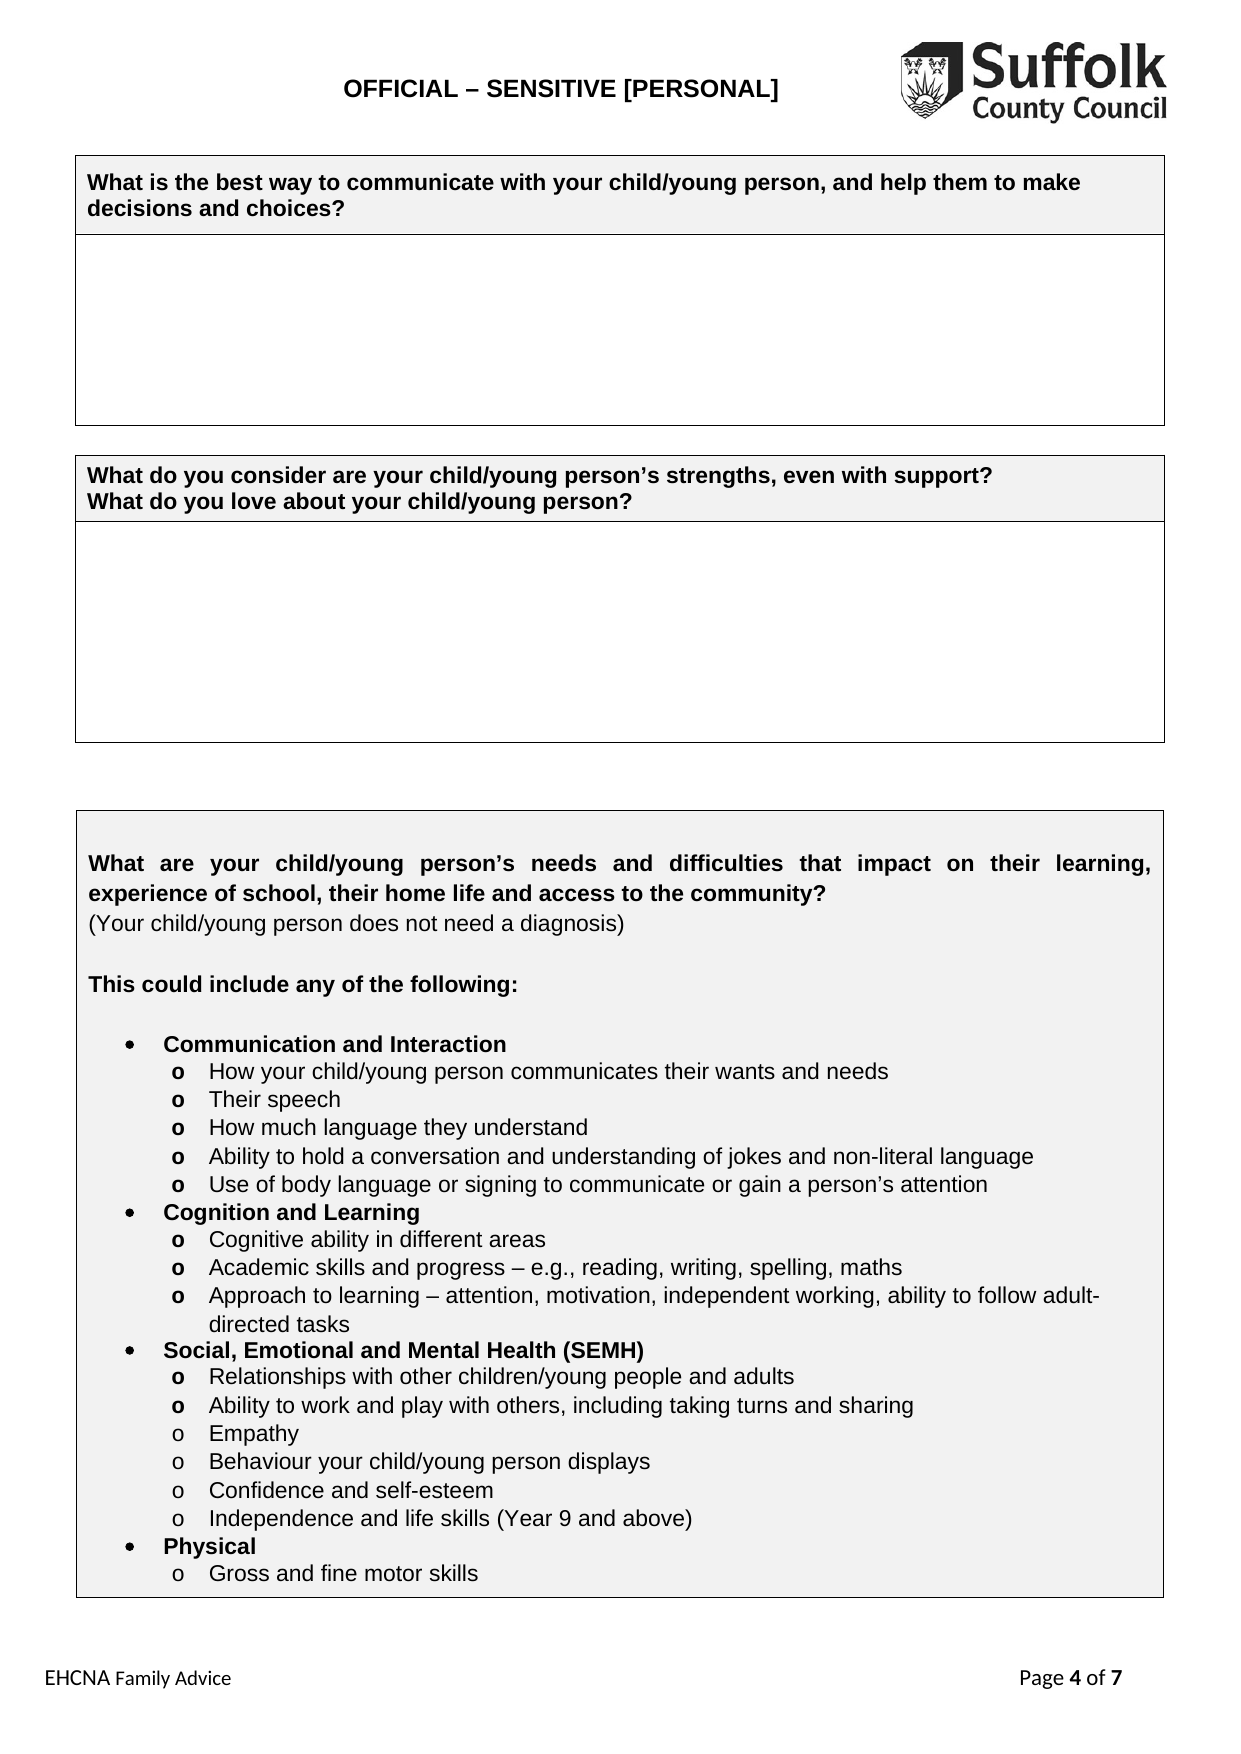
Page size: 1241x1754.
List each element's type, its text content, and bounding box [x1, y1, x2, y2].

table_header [77, 811, 1163, 1597]
table_header What is the best way to communicate with your child/young person, and help them to make decisions and choices? [76, 156, 1164, 233]
picture [901, 42, 1167, 124]
table_cell [76, 235, 1164, 425]
table_header What do you consider are your child/young person’s strengths, even with support? What do you love about your child/young person? [76, 456, 1164, 521]
table_cell [76, 522, 1164, 742]
